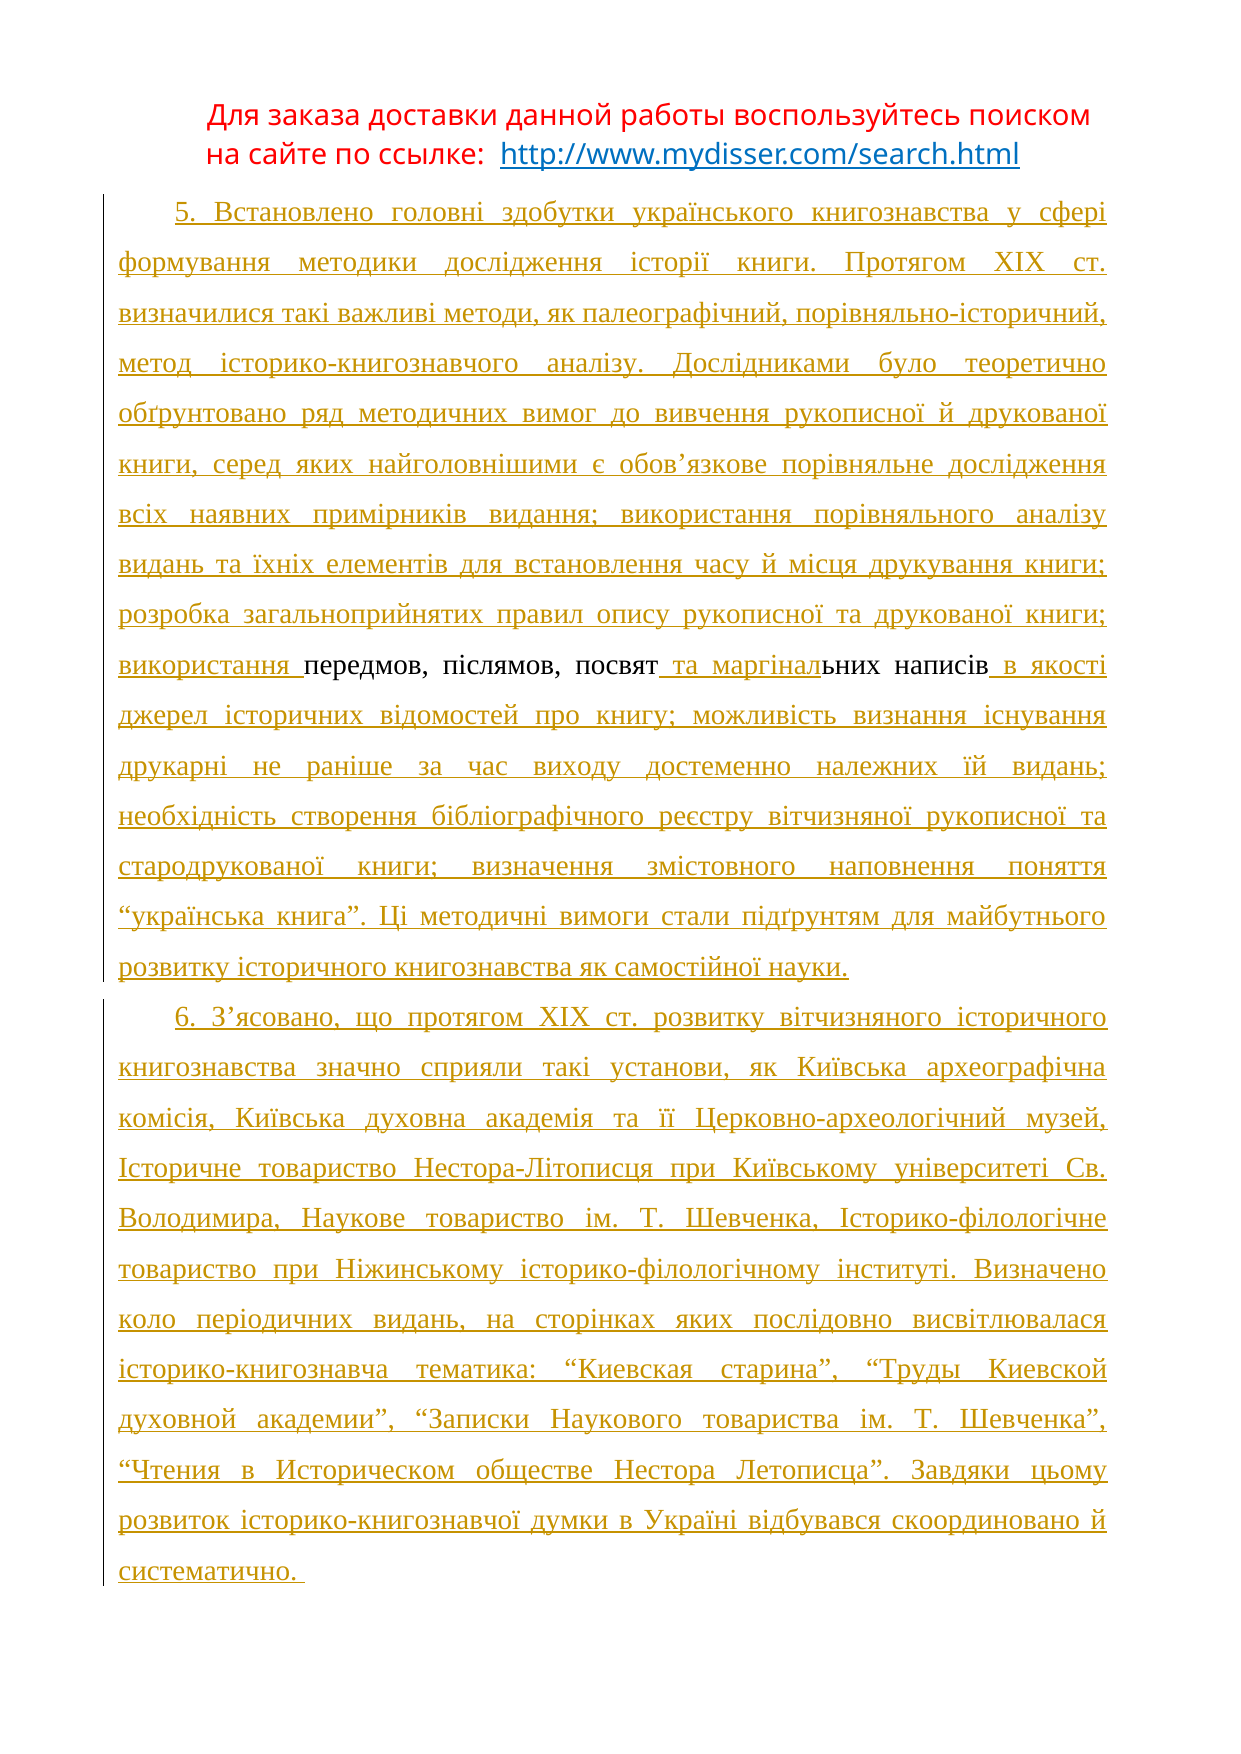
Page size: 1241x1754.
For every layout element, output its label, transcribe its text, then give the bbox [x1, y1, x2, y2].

list передмов, післямов, посвятьних написів [118, 627, 1107, 726]
list передмов, післямов, посвятьних написів [118, 778, 1107, 827]
list передмов, післямов, посвятьних написів [118, 426, 1107, 475]
list передмов, післямов, посвятьних написів [118, 376, 1107, 424]
list передмов, післямов, посвятьних написів [118, 275, 1107, 324]
list передмов, післямов, посвятьних написів [118, 929, 1107, 982]
list передмов, післямов, посвятьних написів [118, 325, 1107, 374]
list передмов, післямов, посвятьних написів [118, 476, 1107, 525]
list передмов, післямов, посвятьних написів [118, 829, 1107, 877]
list передмов, післямов, посвятьних написів [118, 879, 1107, 928]
list передмов, післямов, посвятьних написів [118, 577, 1107, 626]
list передмов, післямов, посвятьних написів [118, 194, 1107, 274]
list передмов, післямов, посвятьних написів [118, 728, 1107, 777]
list передмов, післямов, посвятьних написів [118, 527, 1107, 575]
